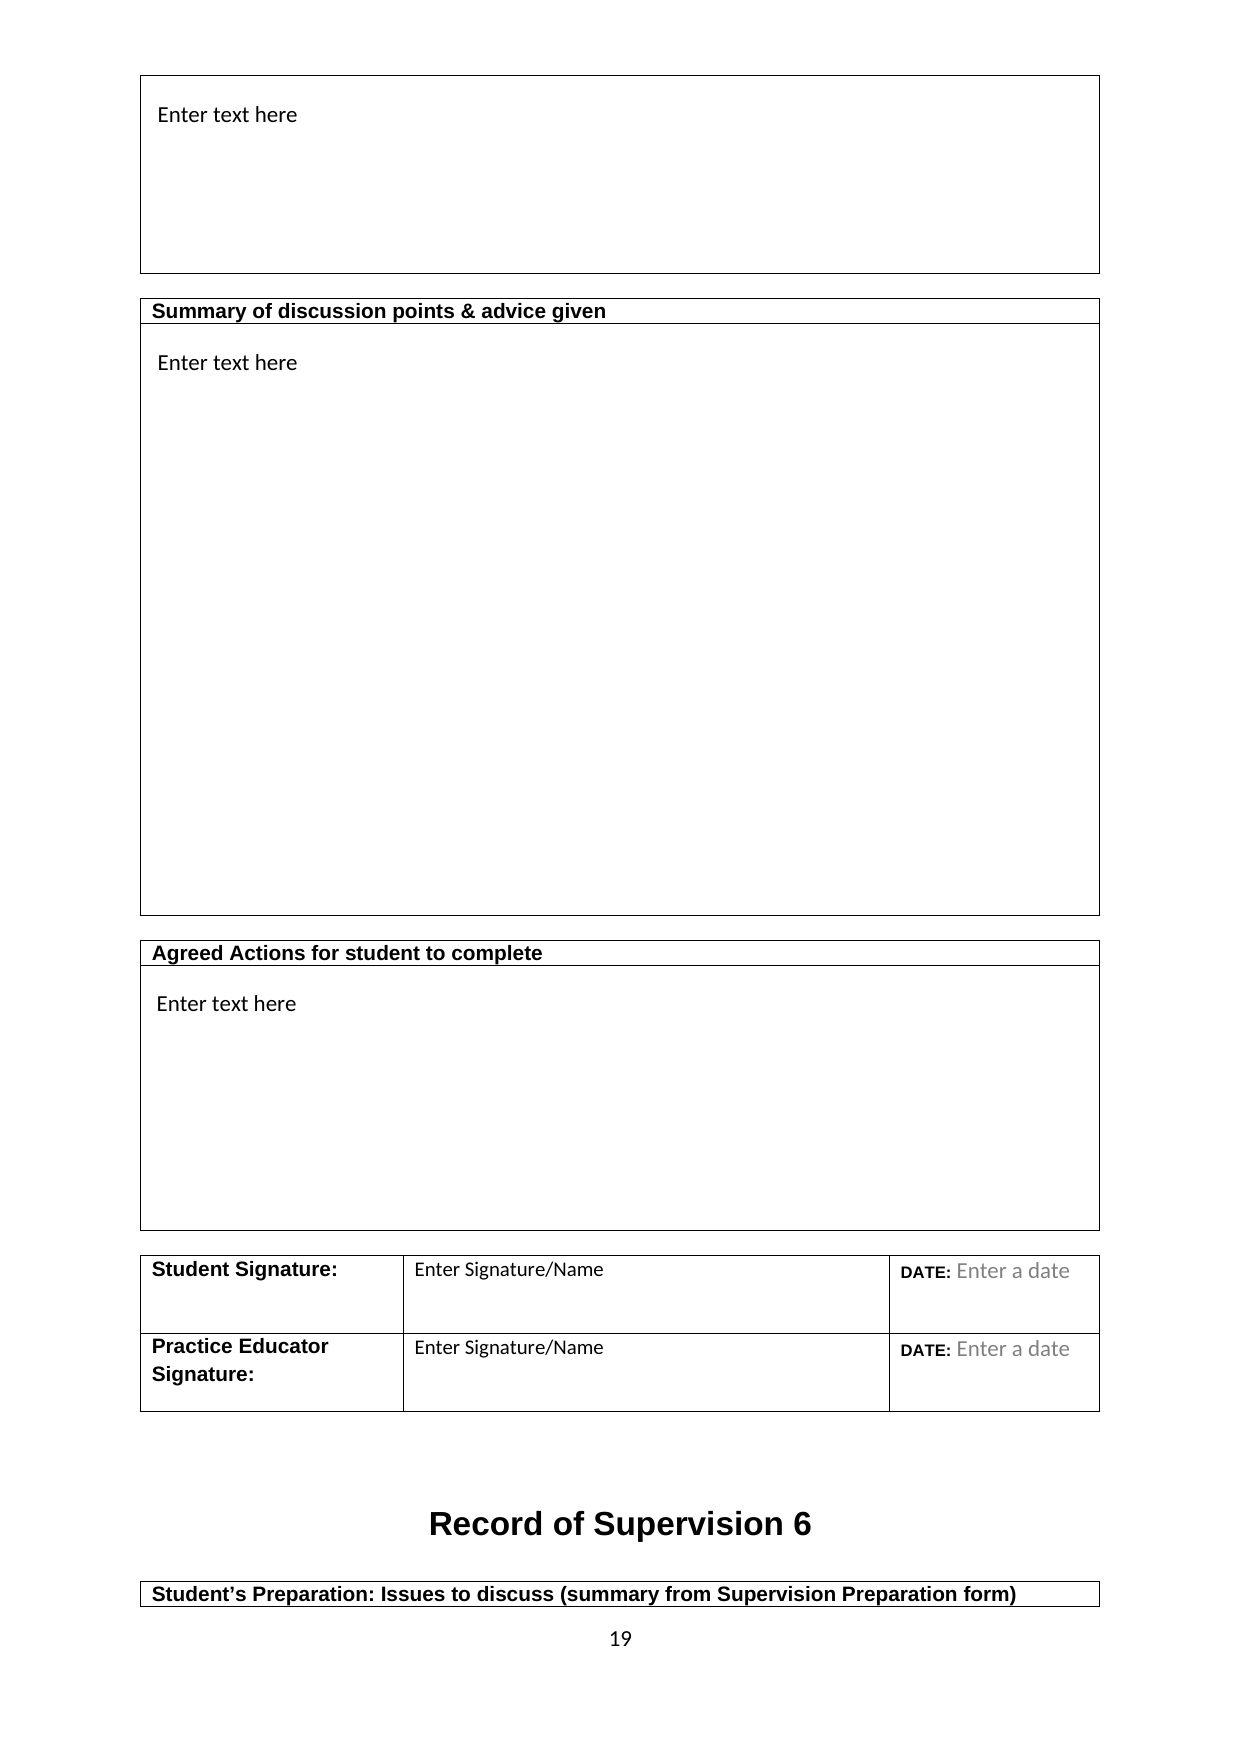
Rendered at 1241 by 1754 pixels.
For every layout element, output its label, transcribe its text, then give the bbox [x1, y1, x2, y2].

table_cell Practice Educator Signature: [141, 1334, 403, 1411]
table_header Student Signature: [141, 1256, 403, 1333]
table_cell [141, 76, 1099, 273]
table_cell [141, 966, 1099, 1230]
text Record of Supervision 6 [75, 1504, 1165, 1542]
table_header Student’s Preparation: Issues to discuss (summary from Supervision Preparation form) [141, 1582, 1099, 1606]
table_header Summary of discussion points & advice given [141, 299, 1099, 323]
table_header DATE: [890, 1256, 1099, 1333]
table_header Agreed Actions for student to complete [141, 941, 1099, 964]
table_cell [141, 324, 1099, 914]
table_cell DATE: [890, 1334, 1099, 1411]
